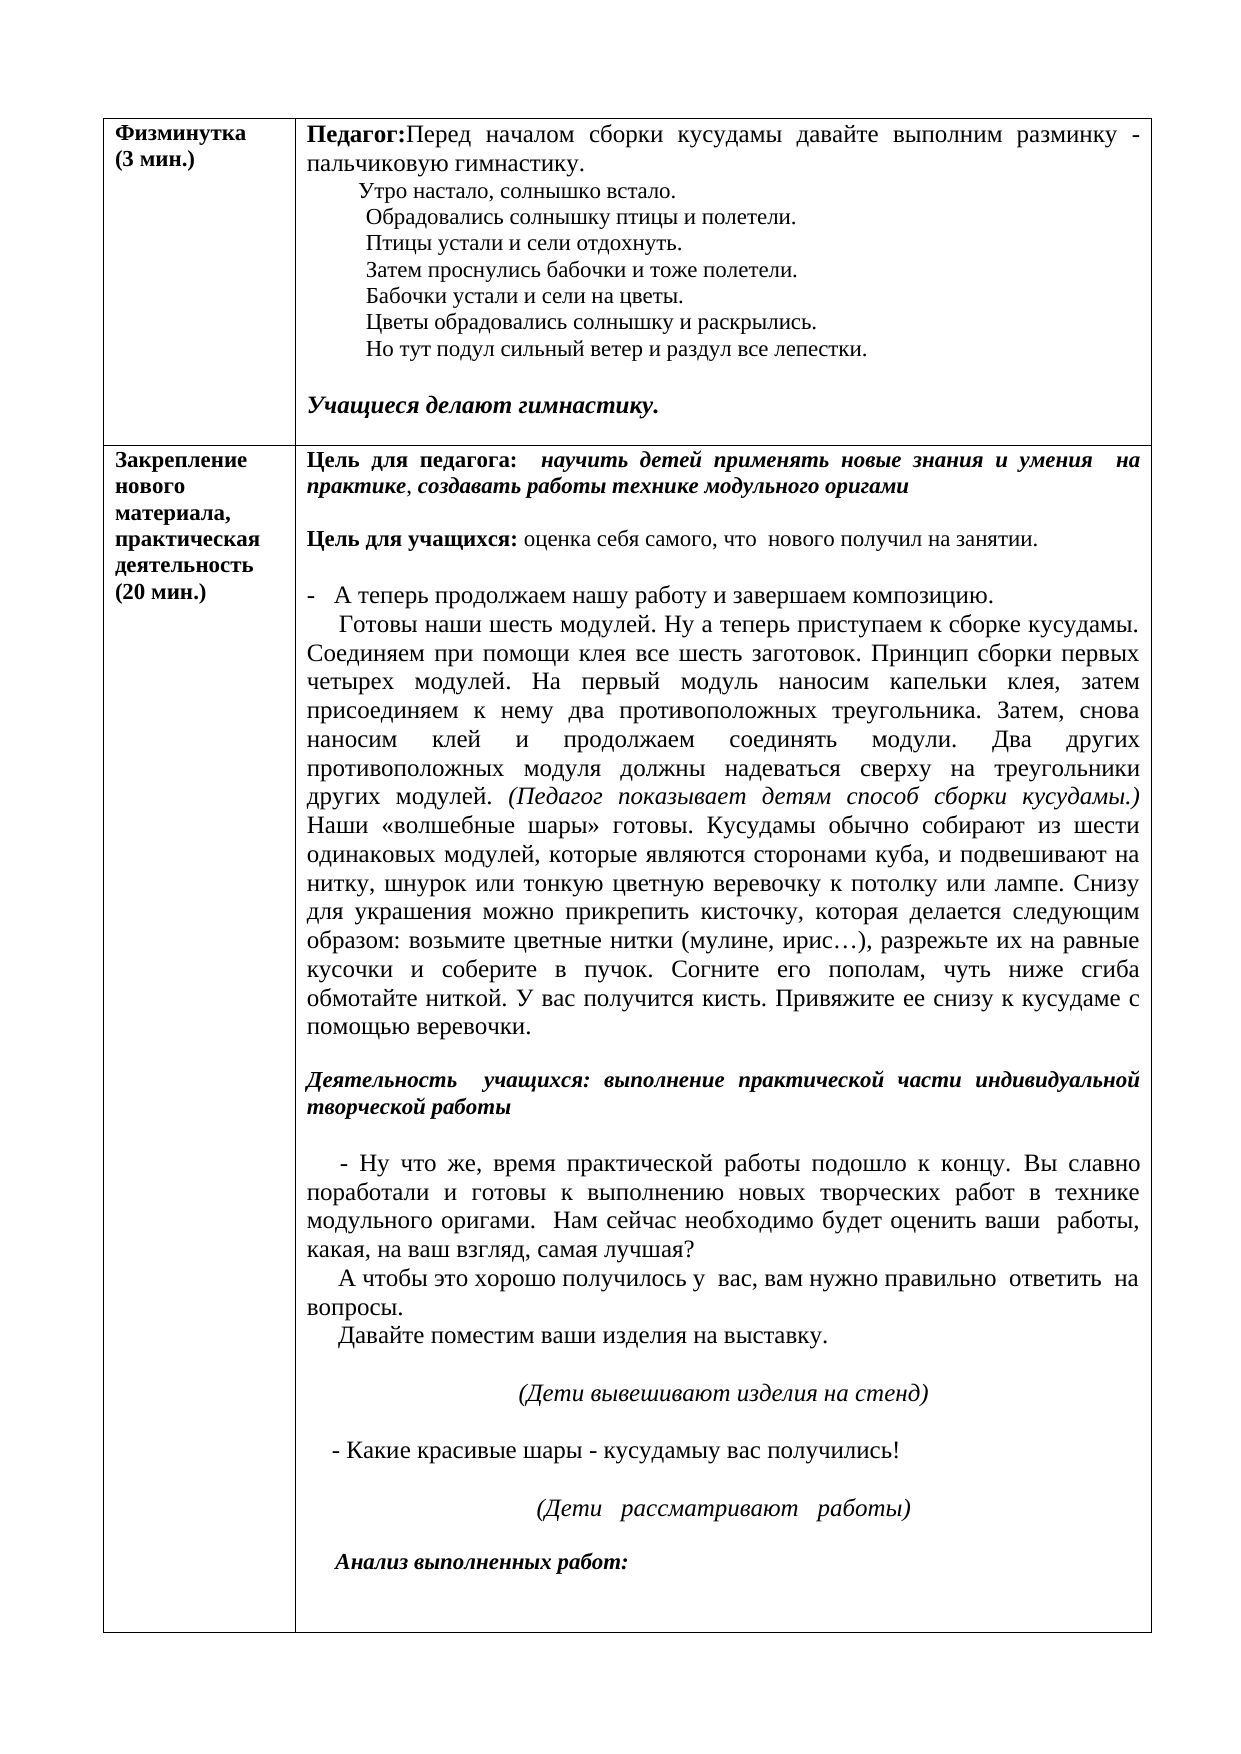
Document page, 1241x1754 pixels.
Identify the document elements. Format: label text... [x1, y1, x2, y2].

table_cell Педагог:Перед началом сборки кусудамы давайте выполним разминку - пальчиковую гимнастику. Утро настало, солнышко встало. Обрадовались солнышку птицы и полетели. Птицы устали и сели отдохнуть. Затем проснулись бабочки и тоже полетели. Бабочки устали и сели на цветы. Цветы обрадовались солнышку и раскрылись. Но тут подул сильный ветер и раздул все лепестки. Учащиеся делают гимнастику. [296, 119, 1151, 445]
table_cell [296, 446, 1151, 1632]
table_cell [104, 446, 295, 1632]
table_cell Физминутка (3 мин.) [104, 119, 295, 445]
